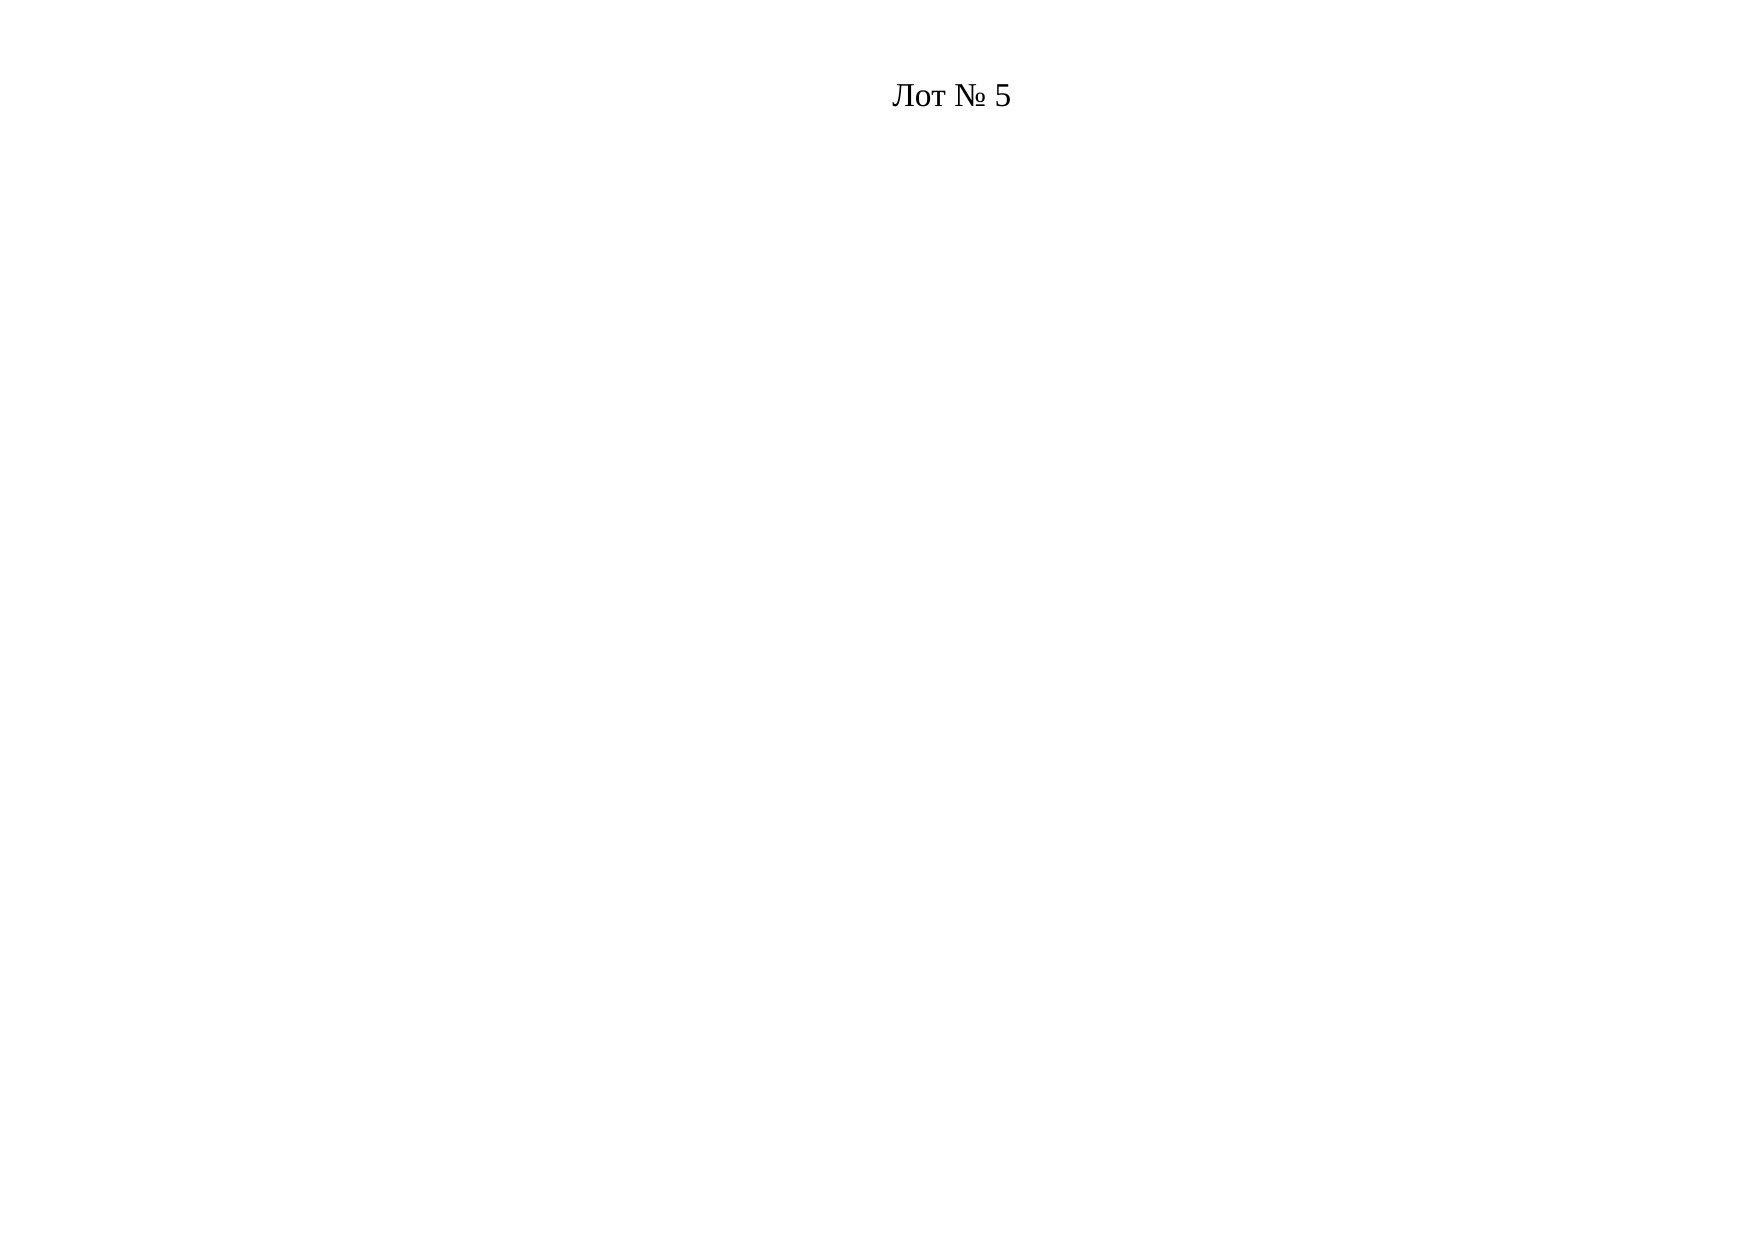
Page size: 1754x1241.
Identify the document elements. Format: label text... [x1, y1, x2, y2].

text Лот № 5 [150, 75, 1679, 113]
